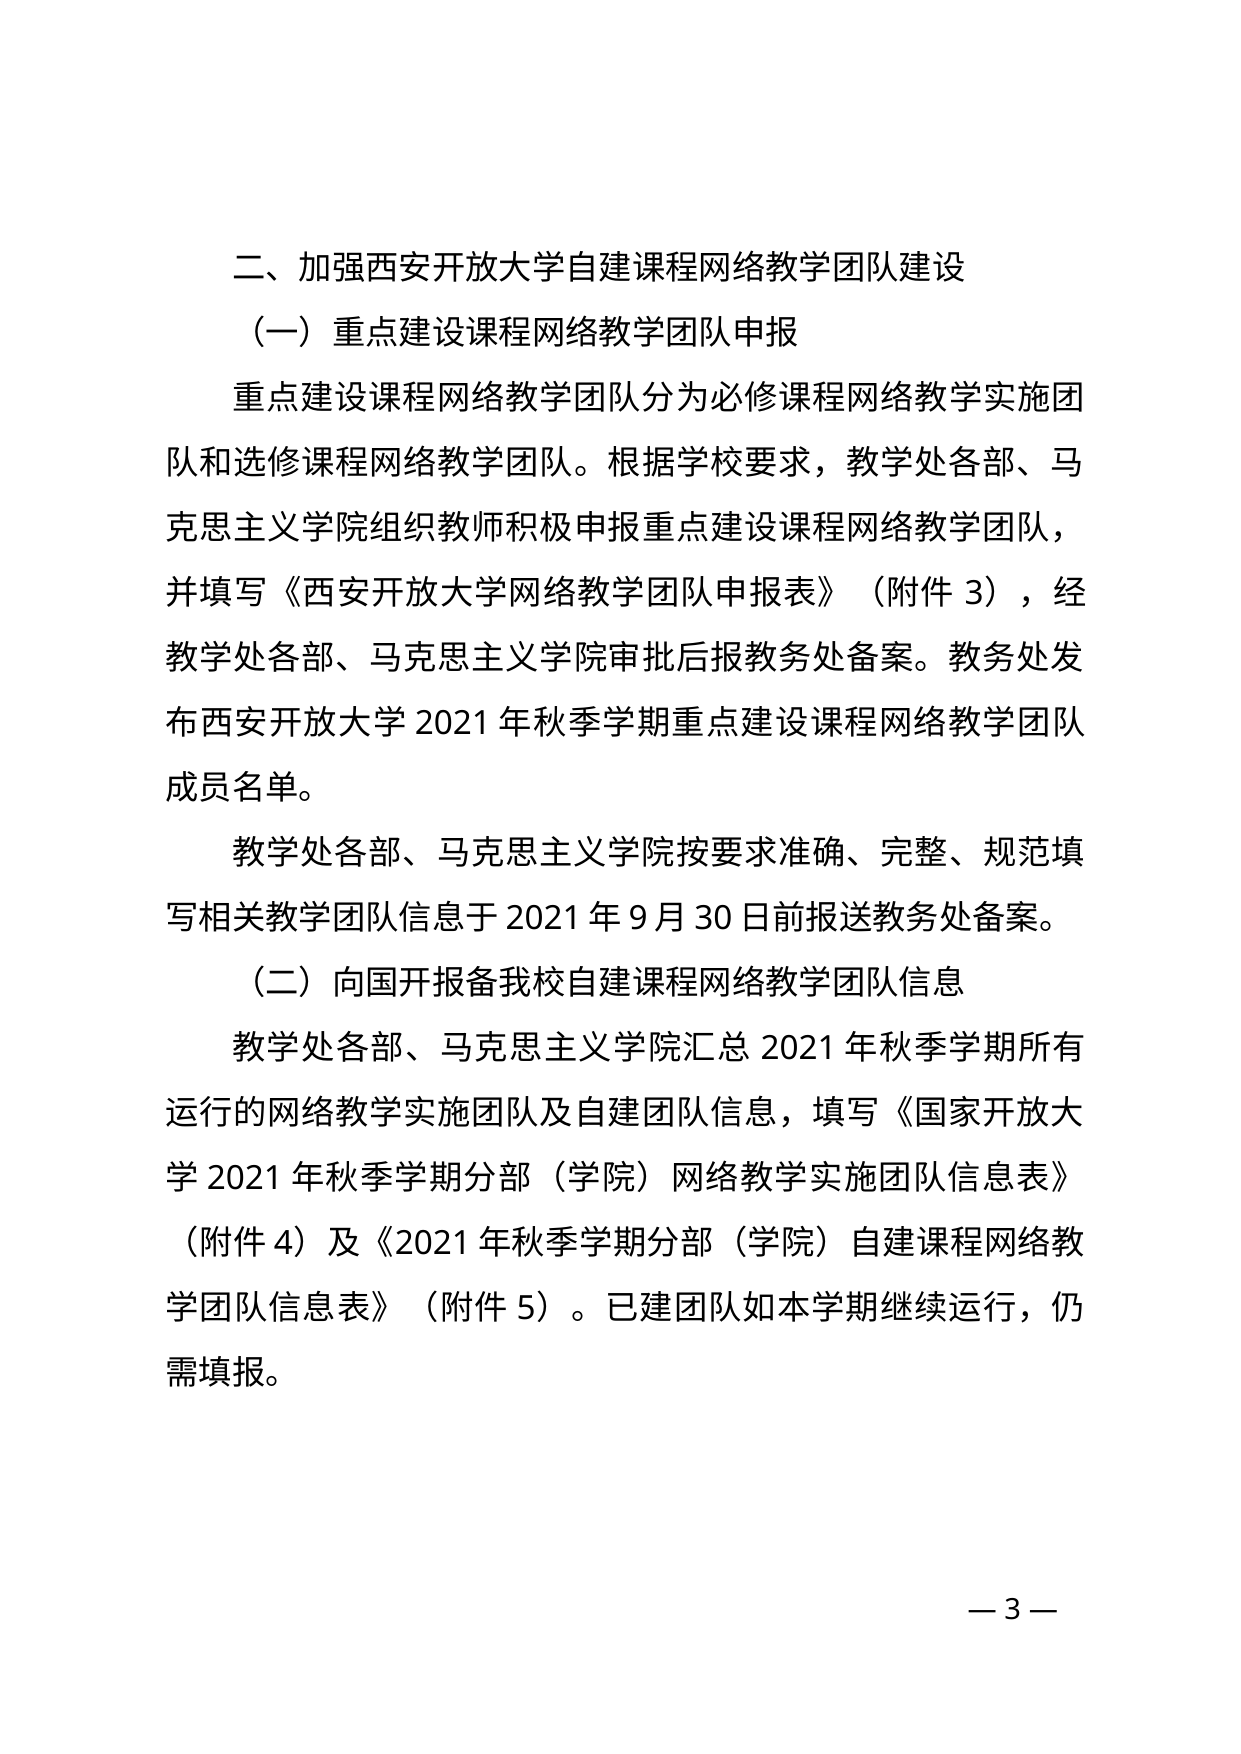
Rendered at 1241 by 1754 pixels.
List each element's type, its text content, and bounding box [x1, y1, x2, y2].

text 教学处各部、马克思主义学院按要求准确、完整、规范填写相关教学团队信息于2021年9月30日前报送教务处备案。 [165, 818, 1087, 948]
text 教学处各部、马克思主义学院汇总2021年秋季学期所有运行的网络教学实施团队及自建团队信息，填写《国家开放大学2021年秋季学期分部（学院）网络教学实施团队信息表》（附件4）及《2021年秋季学期分部（学院）自建课程网络教学团队信息表》（附件5）。已建团队如本学期继续运行，仍需填报。 [165, 1013, 1087, 1403]
text （一）重点建设课程网络教学团队申报 [165, 298, 1087, 363]
text 重点建设课程网络教学团队分为必修课程网络教学实施团队和选修课程网络教学团队。根据学校要求，教学处各部、马克思主义学院组织教师积极申报重点建设课程网络教学团队，并填写《西安开放大学网络教学团队申报表》（附件3），经教学处各部、马克思主义学院审批后报教务处备案。教务处发布西安开放大学2021年秋季学期重点建设课程网络教学团队成员名单。 [165, 363, 1087, 818]
text （二）向国开报备我校自建课程网络教学团队信息 [165, 948, 1087, 1013]
text 二、加强西安开放大学自建课程网络教学团队建设 [165, 233, 1087, 298]
